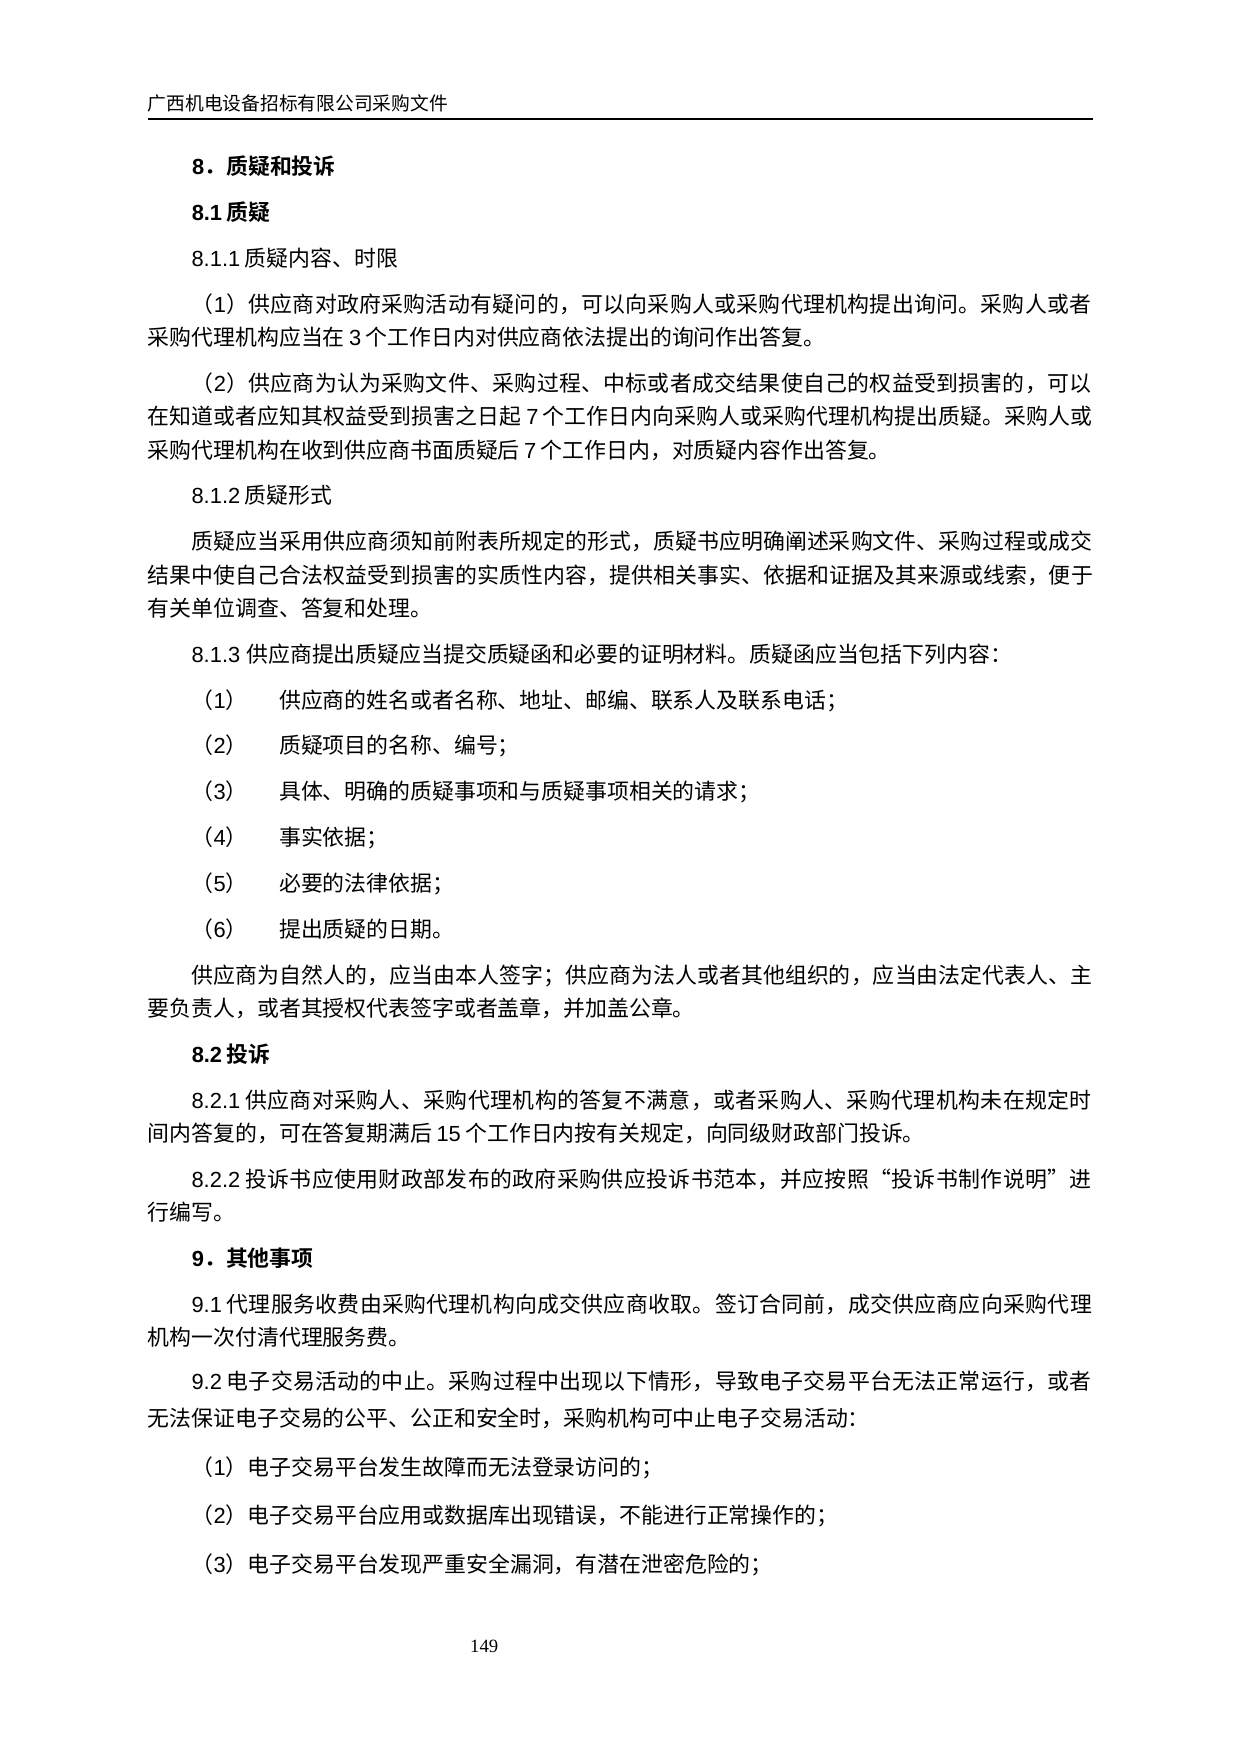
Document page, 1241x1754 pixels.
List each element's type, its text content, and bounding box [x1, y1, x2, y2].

text 9.1代理服务收费由采购代理机构向成交供应商收取。签订合同前，成交供应商应向采购代理机构一次付清代理服务费。 [148, 1285, 1093, 1352]
text （2） 质疑项目的名称、编号； [148, 727, 1093, 760]
text （2）电子交易平台应用或数据库出现错误，不能进行正常操作的； [148, 1498, 1093, 1530]
text 8.1.1质疑内容、时限 [148, 239, 1093, 273]
text （6） 提出质疑的日期。 [148, 910, 1093, 943]
text 供应商为自然人的，应当由本人签字；供应商为法人或者其他组织的，应当由法定代表人、主要负责人，或者其授权代表签字或者盖章，并加盖公章。 [148, 956, 1093, 1023]
text 8.2.2投诉书应使用财政部发布的政府采购供应投诉书范本，并应按照“投诉书制作说明”进行编写。 [148, 1160, 1093, 1227]
text （1） 供应商的姓名或者名称、地址、邮编、联系人及联系电话； [148, 681, 1093, 714]
text 质疑应当采用供应商须知前附表所规定的形式，质疑书应明确阐述采购文件、采购过程或成交结果中使自己合法权益受到损害的实质性内容，提供相关事实、依据和证据及其来源或线索，便于有关单位调查、答复和处理。 [148, 523, 1093, 623]
text （4） 事实依据； [148, 818, 1093, 852]
text （3） 具体、明确的质疑事项和与质疑事项相关的请求； [148, 773, 1093, 806]
text 8.2.1供应商对采购人、采购代理机构的答复不满意，或者采购人、采购代理机构未在规定时间内答复的，可在答复期满后15个工作日内按有关规定，向同级财政部门投诉。 [148, 1081, 1093, 1148]
text 9．其他事项 [148, 1239, 1093, 1273]
text 8.1.2质疑形式 [148, 477, 1093, 510]
text （5） 必要的法律依据； [148, 864, 1093, 898]
text （1）供应商对政府采购活动有疑问的，可以向采购人或采购代理机构提出询问。采购人或者采购代理机构应当在3个工作日内对供应商依法提出的询问作出答复。 [148, 285, 1093, 352]
text 8.2投诉 [148, 1035, 1093, 1068]
text 8.1质疑 [148, 193, 1093, 227]
text （2）供应商为认为采购文件、采购过程、中标或者成交结果使自己的权益受到损害的，可以在知道或者应知其权益受到损害之日起7个工作日内向采购人或采购代理机构提出质疑。采购人或采购代理机构在收到供应商书面质疑后7个工作日内，对质疑内容作出答复。 [148, 364, 1093, 464]
text 9.2电子交易活动的中止。采购过程中出现以下情形，导致电子交易平台无法正常运行，或者无法保证电子交易的公平、公正和安全时，采购机构可中止电子交易活动： [148, 1364, 1093, 1432]
text （1）电子交易平台发生故障而无法登录访问的； [148, 1449, 1093, 1481]
text （3）电子交易平台发现严重安全漏洞，有潜在泄密危险的； [148, 1547, 1093, 1579]
text 8．质疑和投诉 [148, 148, 1093, 181]
text 8.1.3 供应商提出质疑应当提交质疑函和必要的证明材料。质疑函应当包括下列内容： [148, 635, 1093, 668]
